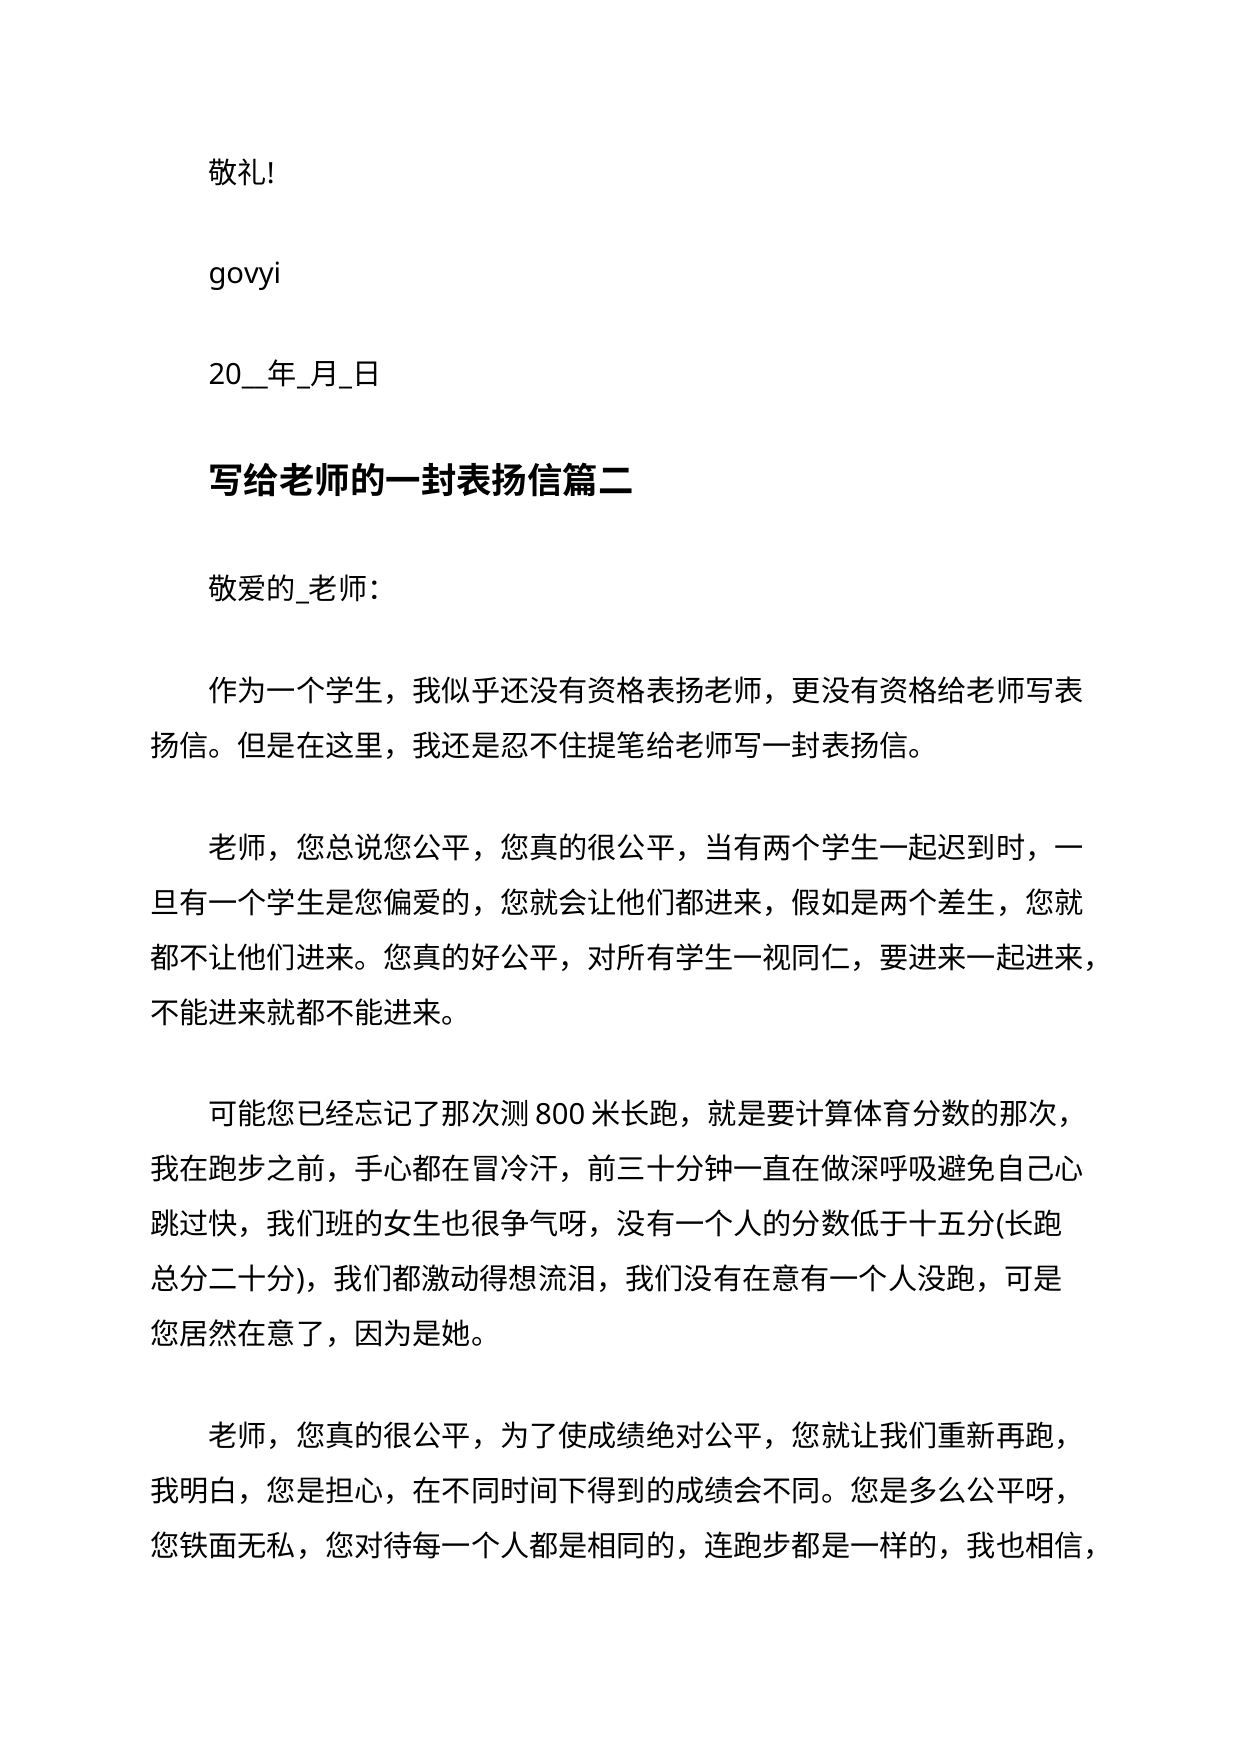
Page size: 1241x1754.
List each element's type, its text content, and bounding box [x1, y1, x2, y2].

text 老师，您总说您公平，您真的很公平，当有两个学生一起迟到时，一旦有一个学生是您偏爱的，您就会让他们都进来，假如是两个差生，您就都不让他们进来。您真的好公平，对所有学生一视同仁，要进来一起进来，不能进来就都不能进来。 [150, 824, 1090, 1031]
text 可能您已经忘记了那次测800米长跑，就是要计算体育分数的那次，我在跑步之前，手心都在冒冷汗，前三十分钟一直在做深呼吸避免自己心跳过快，我们班的女生也很争气呀，没有一个人的分数低于十五分(长跑总分二十分)，我们都激动得想流泪，我们没有在意有一个人没跑，可是您居然在意了，因为是她。 [150, 1091, 1090, 1353]
text 20__年_月_日 [150, 350, 1090, 393]
text 写给老师的一封表扬信篇二 [150, 452, 1090, 504]
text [150, 1413, 1090, 1565]
text 作为一个学生，我似乎还没有资格表扬老师，更没有资格给老师写表扬信。但是在这里，我还是忍不住提笔给老师写一封表扬信。 [150, 668, 1090, 765]
text 敬礼! [150, 150, 1090, 192]
text 敬爱的_老师： [150, 566, 1090, 608]
text govyi [150, 252, 1090, 292]
